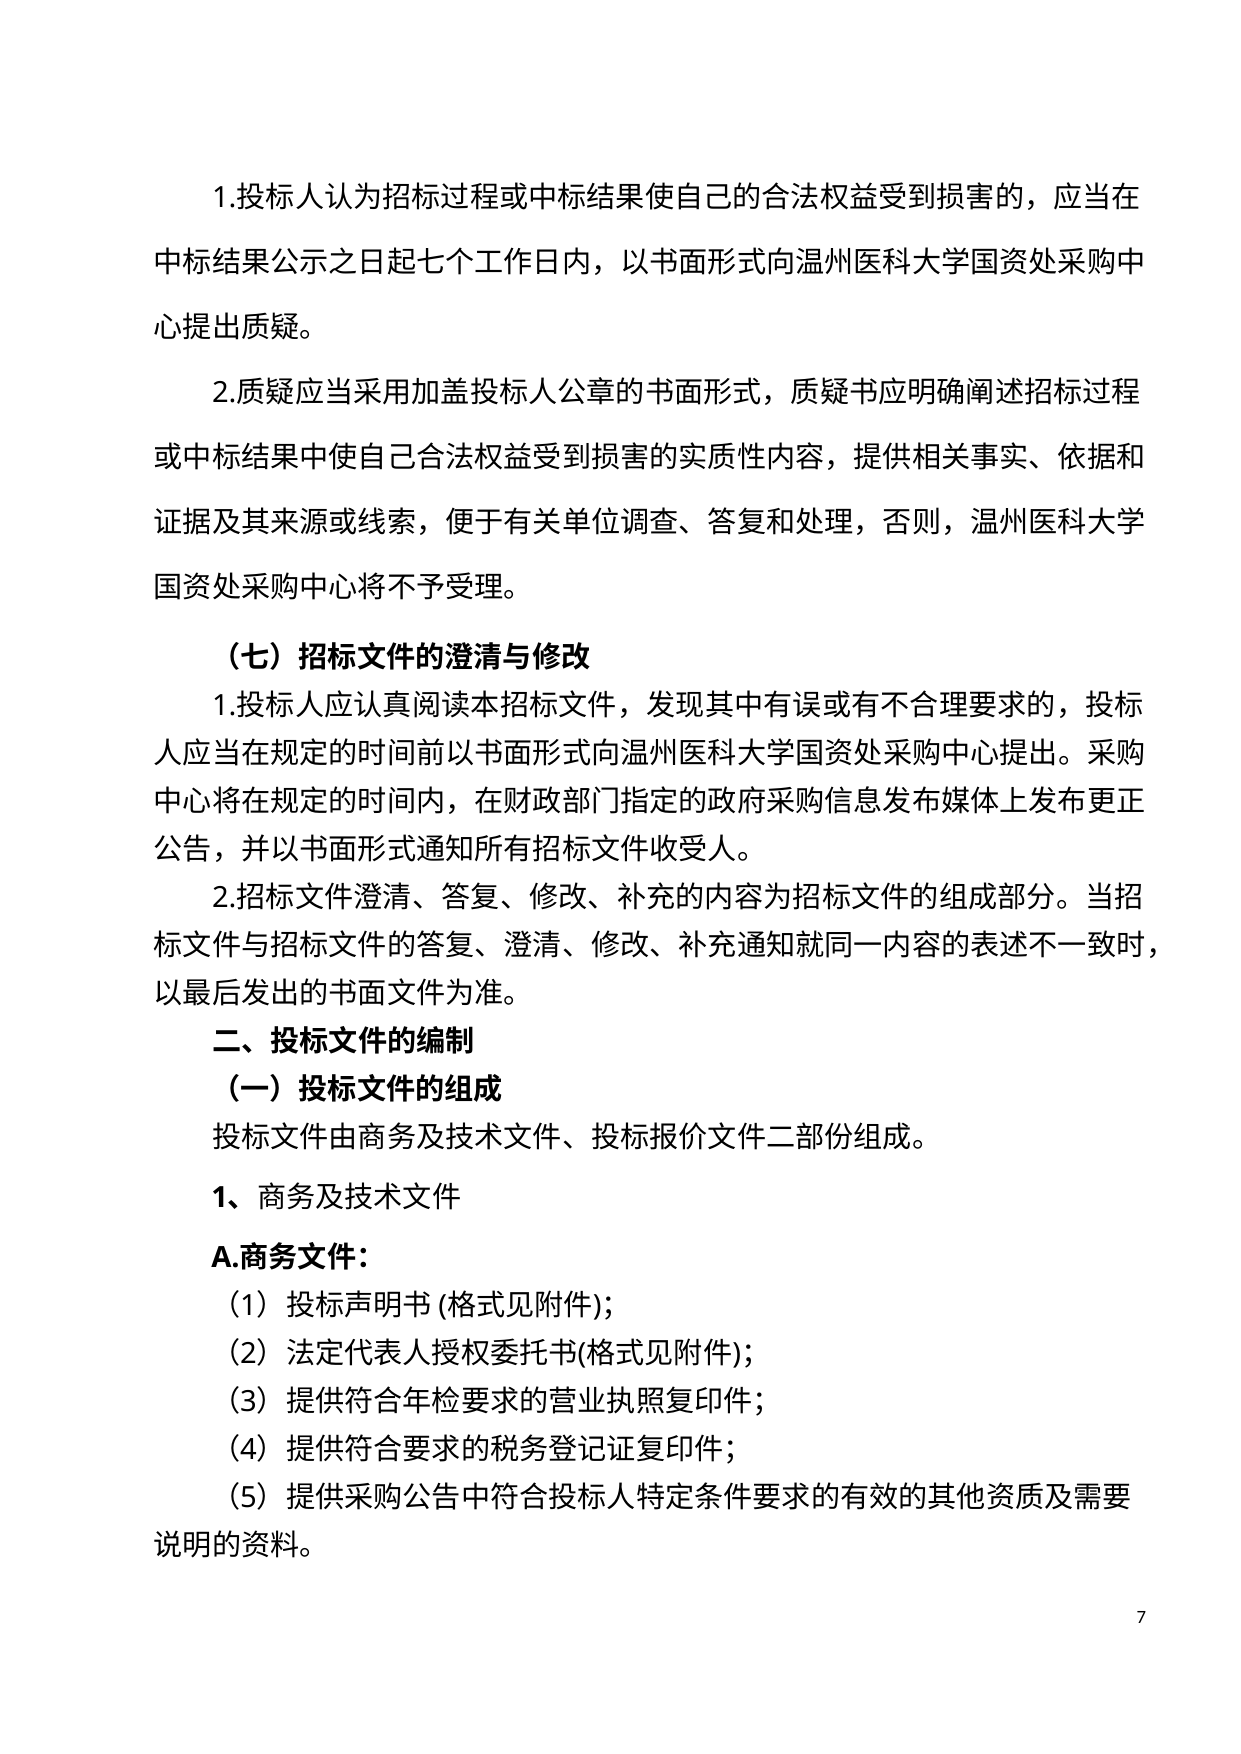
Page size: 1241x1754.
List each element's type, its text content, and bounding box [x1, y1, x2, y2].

text （3）提供符合年检要求的营业执照复印件； [153, 1373, 1146, 1421]
text A.商务文件： [153, 1229, 1146, 1277]
text （2）法定代表人授权委托书(格式见附件)； [153, 1325, 1146, 1373]
text 1、商务及技术文件 [153, 1169, 1146, 1217]
text 2.招标文件澄清、答复、修改、补充的内容为招标文件的组成部分。当招标文件与招标文件的答复、澄清、修改、补充通知就同一内容的表述不一致时，以最后发出的书面文件为准。 [153, 869, 1146, 1013]
text 1.投标人应认真阅读本招标文件，发现其中有误或有不合理要求的，投标人应当在规定的时间前以书面形式向温州医科大学国资处采购中心提出。采购中心将在规定的时间内，在财政部门指定的政府采购信息发布媒体上发布更正公告，并以书面形式通知所有招标文件收受人。 [153, 677, 1146, 869]
text 1.投标人认为招标过程或中标结果使自己的合法权益受到损害的，应当在中标结果公示之日起七个工作日内，以书面形式向温州医科大学国资处采购中心提出质疑。 [153, 162, 1146, 357]
text 投标文件由商务及技术文件、投标报价文件二部份组成。 [153, 1109, 1146, 1157]
text （一）投标文件的组成 [153, 1061, 1146, 1109]
text 二、投标文件的编制 [153, 1013, 1146, 1061]
text 2.质疑应当采用加盖投标人公章的书面形式，质疑书应明确阐述招标过程或中标结果中使自己合法权益受到损害的实质性内容，提供相关事实、依据和证据及其来源或线索，便于有关单位调查、答复和处理，否则，温州医科大学国资处采购中心将不予受理。 [153, 357, 1146, 617]
list （七）招标文件的澄清与修改 [153, 629, 1146, 677]
text （1）投标声明书 (格式见附件)； [153, 1277, 1146, 1325]
text （4）提供符合要求的税务登记证复印件； [153, 1421, 1146, 1469]
text （5）提供采购公告中符合投标人特定条件要求的有效的其他资质及需要说明的资料。 [153, 1469, 1146, 1565]
